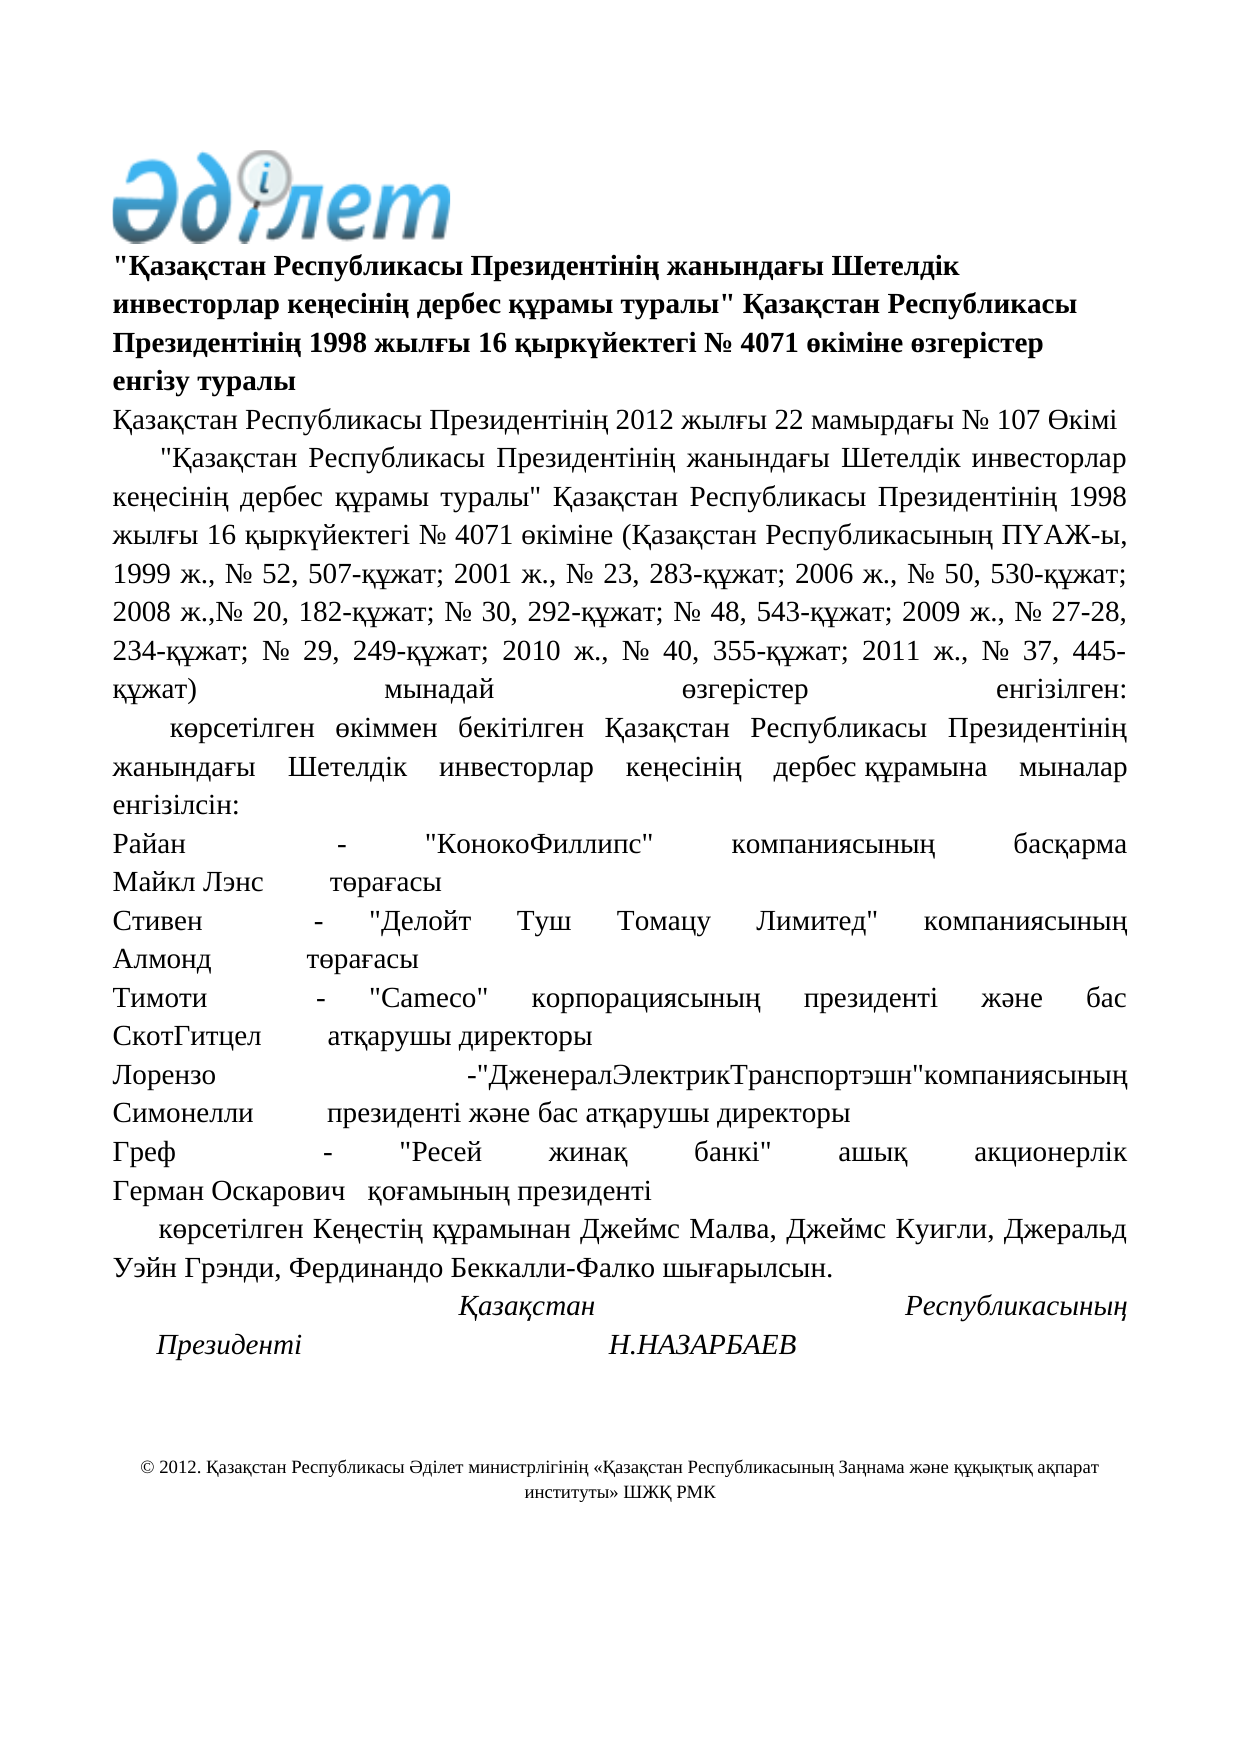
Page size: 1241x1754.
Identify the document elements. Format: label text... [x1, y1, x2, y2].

text © 2012. Қазақстан Республикасы Әділет министрлігінің «Қазақстан Республикасының Заңнама және құқықтық ақпарат институты» ШЖҚ РМК [112, 1456, 1128, 1502]
text "Қазақстан Республикасы Президентінің жанындағы Шетелдік инвесторлар кеңесінің дербес құрамы туралы" Қазақстан Республикасы Президентінің 1998 жылғы 16 қыркүйектегі № 4071 өкіміне өзгерістер енгізу туралы [112, 248, 1128, 397]
text Тимоти - "Cameco" корпорациясының президенті және бас СкотГитцел атқарушы директоры [112, 980, 1128, 1052]
text Қазақстан Республикасының Президенті Н.НАЗАРБАЕВ [112, 1288, 1128, 1360]
text көрсетілген Кеңестің құрамынан Джеймс Maлвa, Джеймс Куигли, Джеральд Уэйн Грэнди, Фердинандо Беккалли-Фалко шығарылсын. [112, 1211, 1128, 1283]
text Қазақстан Республикасы Президентінің 2012 жылғы 22 мамырдағы № 107 Өкімі [112, 402, 1128, 435]
picture [112, 150, 451, 244]
text Райан - "КонокоФиллипс" компаниясының басқарма Майкл Лэнс төрағасы [112, 826, 1128, 898]
text "Қазақстан Республикасы Президентінің жанындағы Шетелдік инвесторлар кеңесінің дербес құрамы туралы" Қазақстан Республикасы Президентінің 1998 жылғы 16 қыркүйектегі № 4071 өкіміне (Қазақстан Республикасының ПҮАЖ-ы, 1999 ж., № 52, 507-құжат; 2001 ж., № 23, 283-құжат; 2006 ж., № 50, 530-құжат; 2008 ж.,№ 20, 182-құжат; № 30, 292-құжат; № 48, 543-құжат; 2009 ж., № 27-28, 234-құжат; № 29, 249-құжат; 2010 ж., № 40, 355-құжат; 2011 ж., № 37, 445-құжат) мынадай өзгерістер енгізілген: көрсетілген өкіммен бекітілген Қазақстан Республикасы Президентінің жанындағы Шетелдік инвесторлар кеңесінің дербес құрамына мыналар енгізілсін: [112, 440, 1128, 821]
text Лорензо -"ДженералЭлектрикТранспортэшн"компаниясының Симонелли президенті және бас атқарушы директоры [112, 1057, 1128, 1129]
text Стивен - "Делойт Туш Томацу Лимитед" компаниясының Алмонд төрағасы [112, 903, 1128, 975]
text Греф - "Ресей жинақ банкі" ашық акционерлік Герман Оскарович қоғамының президенті [112, 1134, 1128, 1206]
